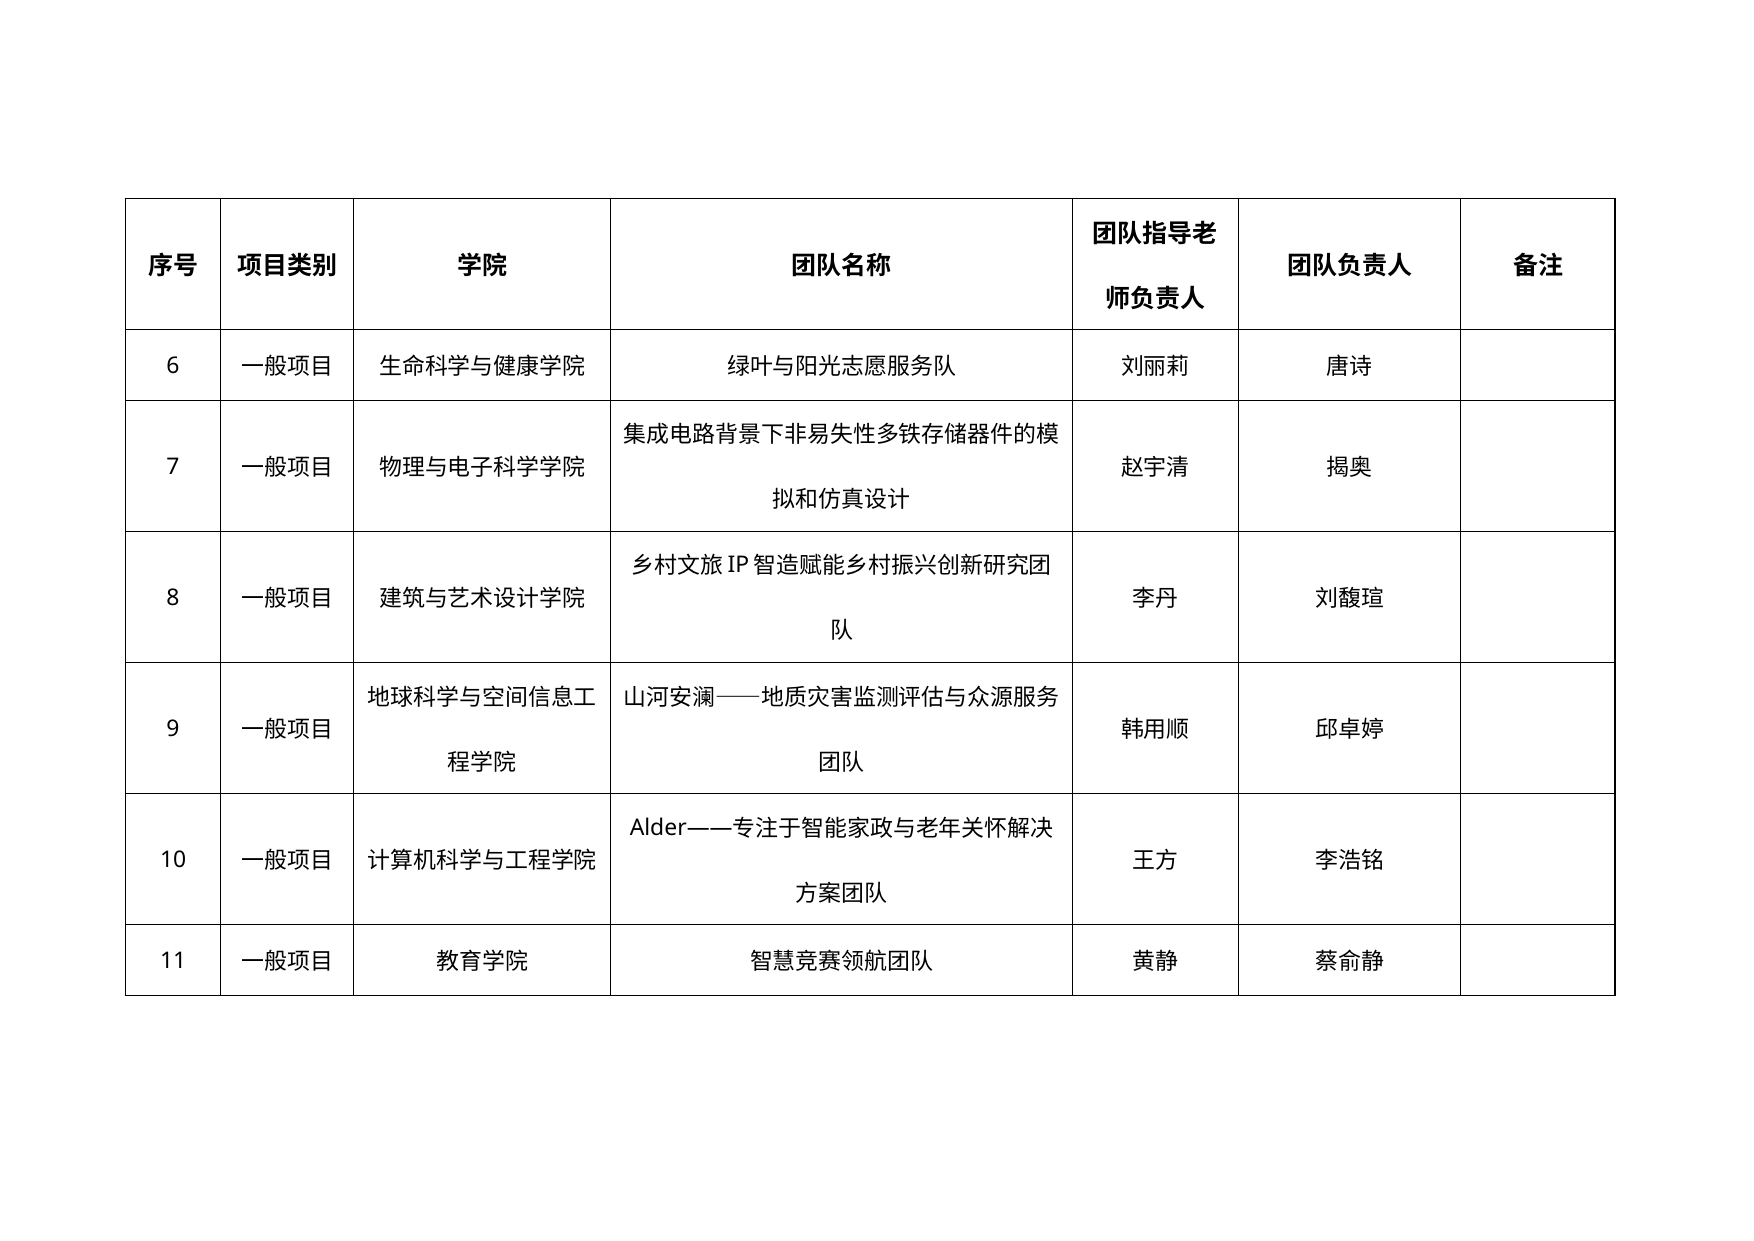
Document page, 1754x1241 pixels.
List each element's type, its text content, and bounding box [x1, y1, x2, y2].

table_cell 生命科学与健康学院 [354, 330, 610, 399]
table_cell 9 [126, 663, 220, 793]
table_header 团队指导老师负责人 [1073, 199, 1238, 329]
table_cell 揭奥 [1239, 401, 1460, 531]
table_cell [1461, 925, 1614, 994]
table_cell 李浩铭 [1239, 794, 1460, 924]
table_cell 绿叶与阳光志愿服务队 [611, 330, 1072, 399]
table_cell 刘丽莉 [1073, 330, 1238, 399]
table_cell 王方 [1073, 794, 1238, 924]
table_cell [1461, 330, 1614, 399]
table_cell Alder——专注于智能家政与老年关怀解决方案团队 [611, 794, 1072, 924]
table_cell 黄静 [1073, 925, 1238, 994]
table_cell 一般项目 [221, 401, 353, 531]
table_cell 7 [126, 401, 220, 531]
table_header 学院 [354, 199, 610, 329]
table_cell [1461, 401, 1614, 531]
table_cell 6 [126, 330, 220, 399]
table_header 项目类别 [221, 199, 353, 329]
table_header 备注 [1461, 199, 1614, 329]
table_cell 李丹 [1073, 532, 1238, 662]
table_cell 10 [126, 794, 220, 924]
table_cell 韩用顺 [1073, 663, 1238, 793]
table_cell 山河安澜——地质灾害监测评估与众源服务 团队 [611, 663, 1072, 793]
table_header 序号 [126, 199, 220, 329]
table_cell 邱卓婷 [1239, 663, 1460, 793]
table_header 团队名称 [611, 199, 1072, 329]
table_cell 计算机科学与工程学院 [354, 794, 610, 924]
table_cell 智慧竞赛领航团队 [611, 925, 1072, 994]
table_cell 物理与电子科学学院 [354, 401, 610, 531]
table_cell 教育学院 [354, 925, 610, 994]
table_cell [1461, 532, 1614, 662]
table_cell 唐诗 [1239, 330, 1460, 399]
table_cell 11 [126, 925, 220, 994]
table_cell 地球科学与空间信息工程学院 [354, 663, 610, 793]
table_cell [1461, 663, 1614, 793]
table_cell 集成电路背景下非易失性多铁存储器件的模拟和仿真设计 [611, 401, 1072, 531]
table_cell 一般项目 [221, 663, 353, 793]
table_header 团队负责人 [1239, 199, 1460, 329]
table_cell [1461, 794, 1614, 924]
table_cell 建筑与艺术设计学院 [354, 532, 610, 662]
table_cell 一般项目 [221, 925, 353, 994]
table_cell 一般项目 [221, 330, 353, 399]
table_cell 一般项目 [221, 532, 353, 662]
table_cell 蔡俞静 [1239, 925, 1460, 994]
table_cell 赵宇清 [1073, 401, 1238, 531]
table_cell 8 [126, 532, 220, 662]
table_cell 一般项目 [221, 794, 353, 924]
table_cell 刘馥瑄 [1239, 532, 1460, 662]
table_cell 乡村文旅IP智造赋能乡村振兴创新研究团队 [611, 532, 1072, 662]
